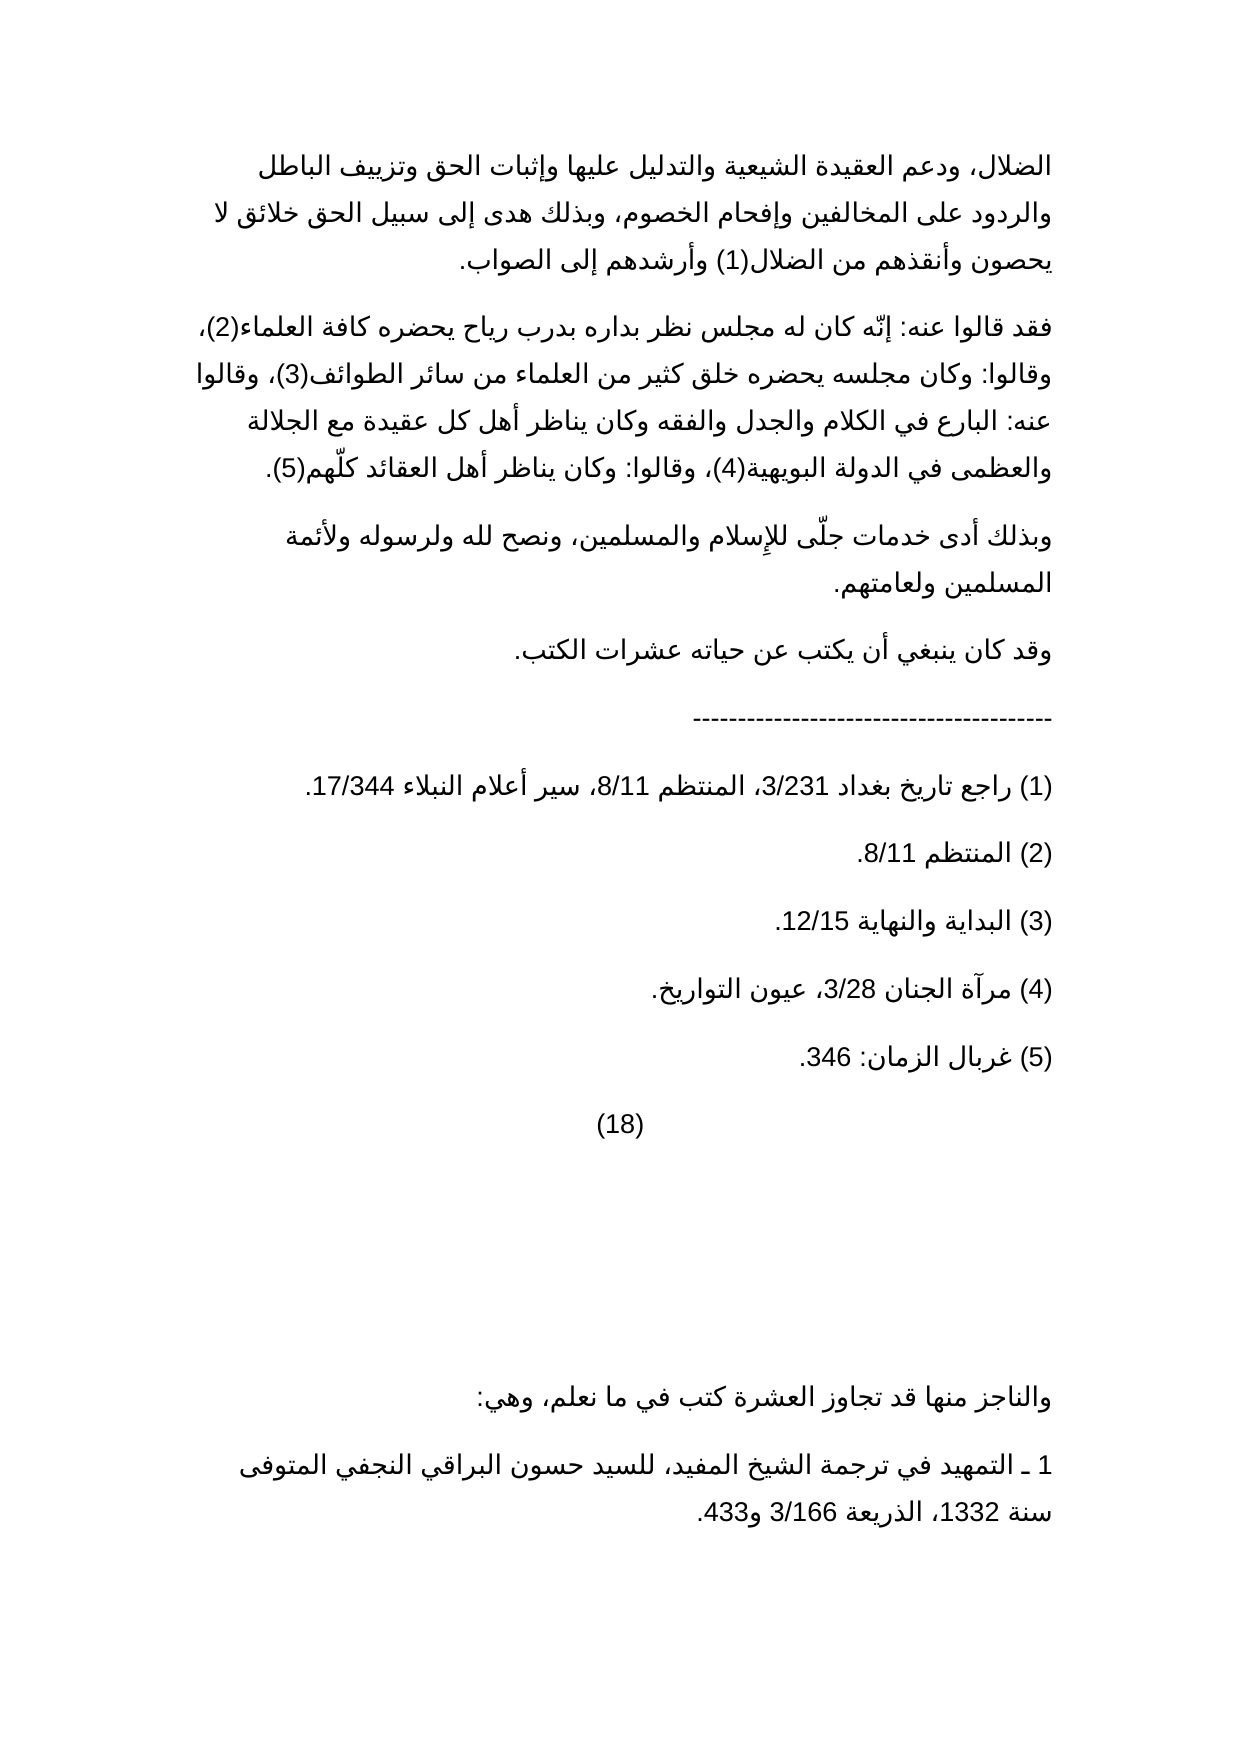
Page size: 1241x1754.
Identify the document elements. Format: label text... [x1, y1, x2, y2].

text 1 ـ التمهيد في ترجمة الشيخ المفيد، للسيد حسون البراقي النجفي المتوفى سنة 1332، الذريعة 3/166 و433. [187, 1449, 1053, 1527]
text والناجز منها قد تجاوز العشرة كتب في ما نعلم، وهي: [187, 1381, 1053, 1412]
text وبذلك أدى خدمات جلّى للإِسلام والمسلمين، ونصح لله ولرسوله ولأئمة المسلمين ولعامتهم. [187, 520, 1053, 598]
text فقد قالوا عنه: إنّه كان له مجلس نظر بداره بدرب رياح يحضره كافة العلماء(2)، وقالوا: وكان مجلسه يحضره خلق كثير من العلماء من سائر الطوائف(3)، وقالوا عنه: البارع في الكلام والجدل والفقه وكان يناظر أهل كل عقيدة مع الجلالة والعظمى في الدولة البويهية(4)، وقالوا: وكان يناظر أهل العقائد كلّهم(5). [187, 311, 1053, 483]
text (18) [187, 1108, 1053, 1139]
text (4) مرآة الجنان 3/28، عيون التواريخ. [187, 973, 1053, 1004]
text ---------------------------------------- [187, 702, 1053, 733]
text (1) راجع تاريخ بغداد 3/231، المنتظم 8/11، سير أعلام النبلاء 17/344. [187, 770, 1053, 801]
text (2) المنتظم 8/11. [187, 837, 1053, 869]
text (3) البداية والنهاية 12/15. [187, 905, 1053, 936]
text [187, 150, 1053, 275]
text وقد كان ينبغي أن يكتب عن حياته عشرات الكتب. [187, 634, 1053, 666]
text (5) غربال الزمان: 346. [187, 1041, 1053, 1072]
